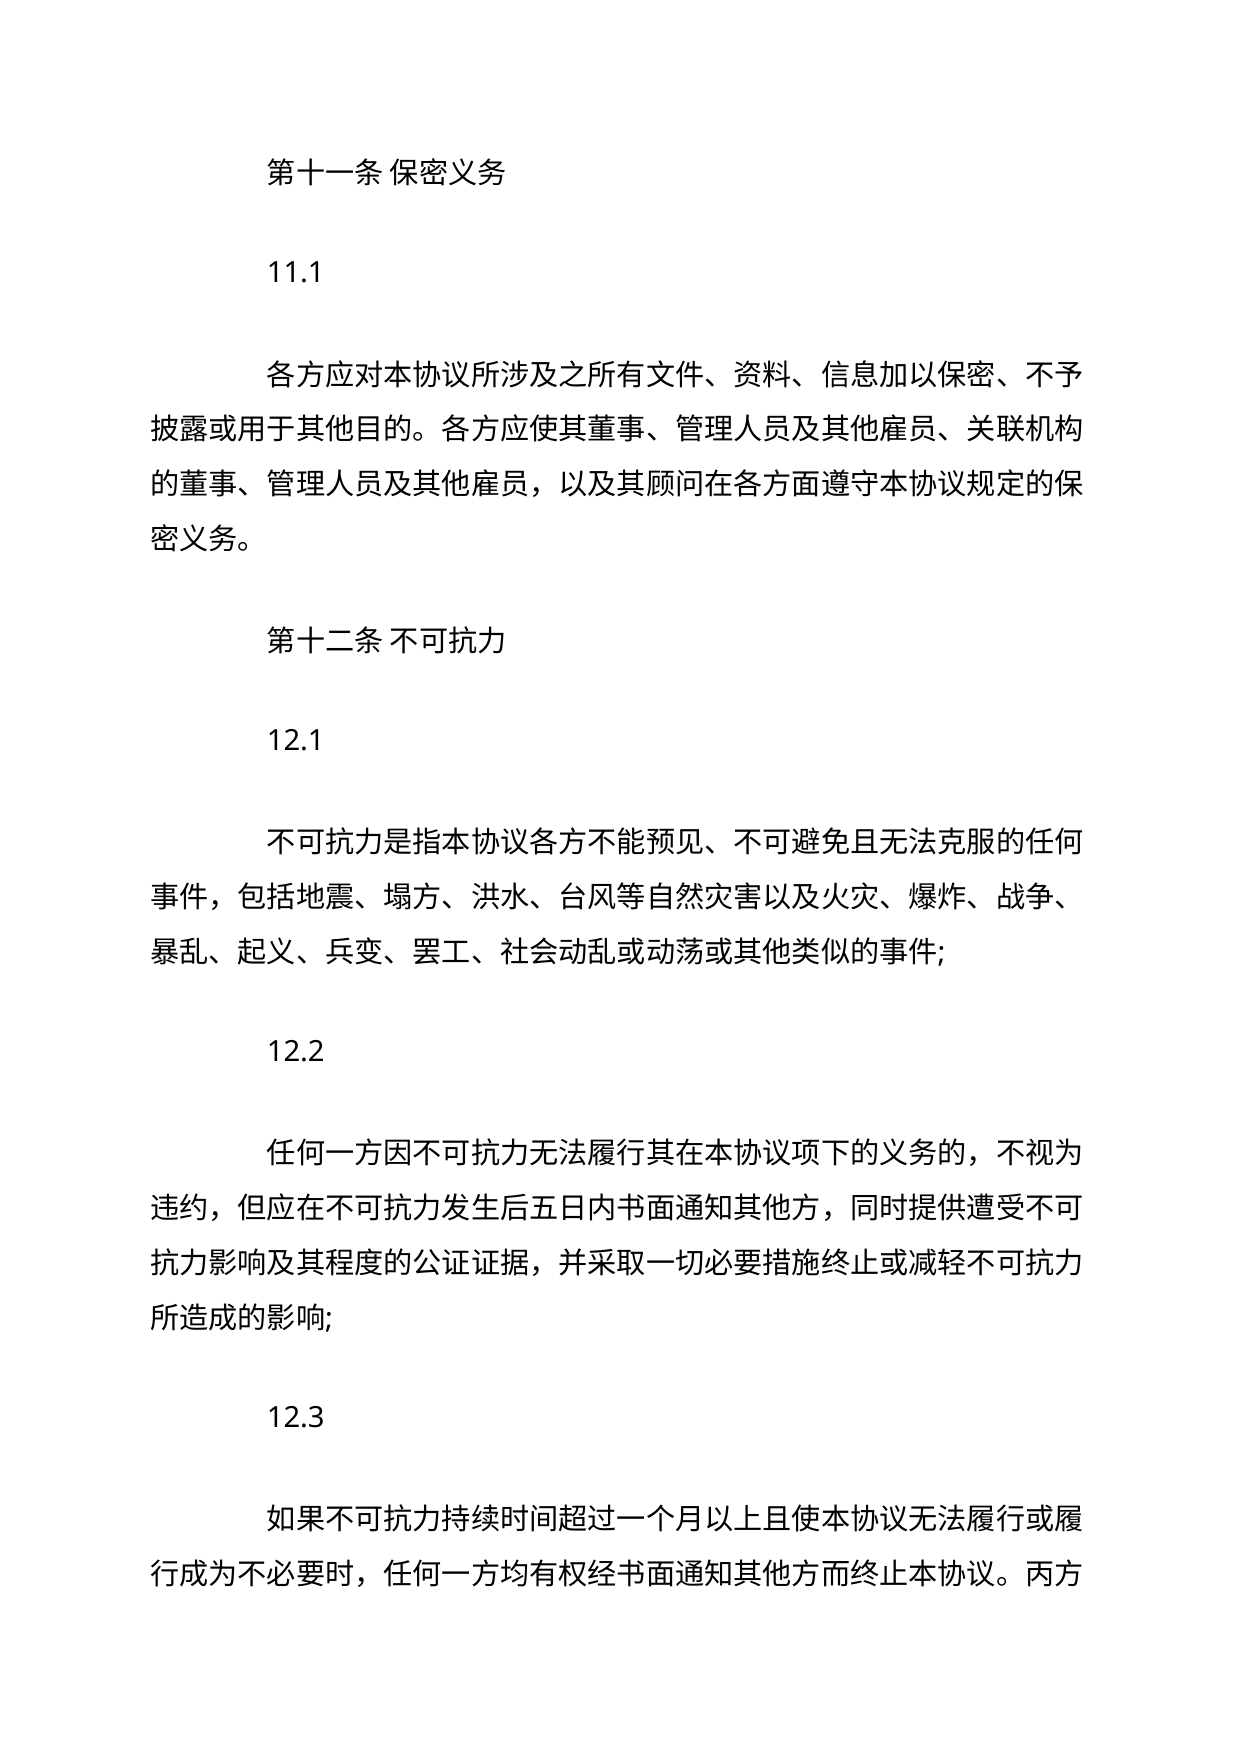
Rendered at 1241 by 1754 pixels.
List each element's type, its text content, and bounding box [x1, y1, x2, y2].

text 第十二条 不可抗力 [150, 617, 1090, 660]
text 12.3 [150, 1396, 1090, 1436]
text 11.1 [150, 252, 1090, 291]
text 12.1 [150, 719, 1090, 759]
text 不可抗力是指本协议各方不能预见、不可避免且无法克服的任何事件，包括地震、塌方、洪水、台风等自然灾害以及火灾、爆炸、战争、暴乱、起义、兵变、罢工、社会动乱或动荡或其他类似的事件; [150, 818, 1090, 971]
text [150, 1496, 1090, 1593]
text 12.2 [150, 1030, 1090, 1070]
text 任何一方因不可抗力无法履行其在本协议项下的义务的，不视为违约，但应在不可抗力发生后五日内书面通知其他方，同时提供遭受不可抗力影响及其程度的公证证据，并采取一切必要措施终止或减轻不可抗力所造成的影响; [150, 1129, 1090, 1337]
text 第十一条 保密义务 [150, 150, 1090, 192]
text 各方应对本协议所涉及之所有文件、资料、信息加以保密、不予披露或用于其他目的。各方应使其董事、管理人员及其他雇员、关联机构的董事、管理人员及其他雇员，以及其顾问在各方面遵守本协议规定的保密义务。 [150, 351, 1090, 558]
